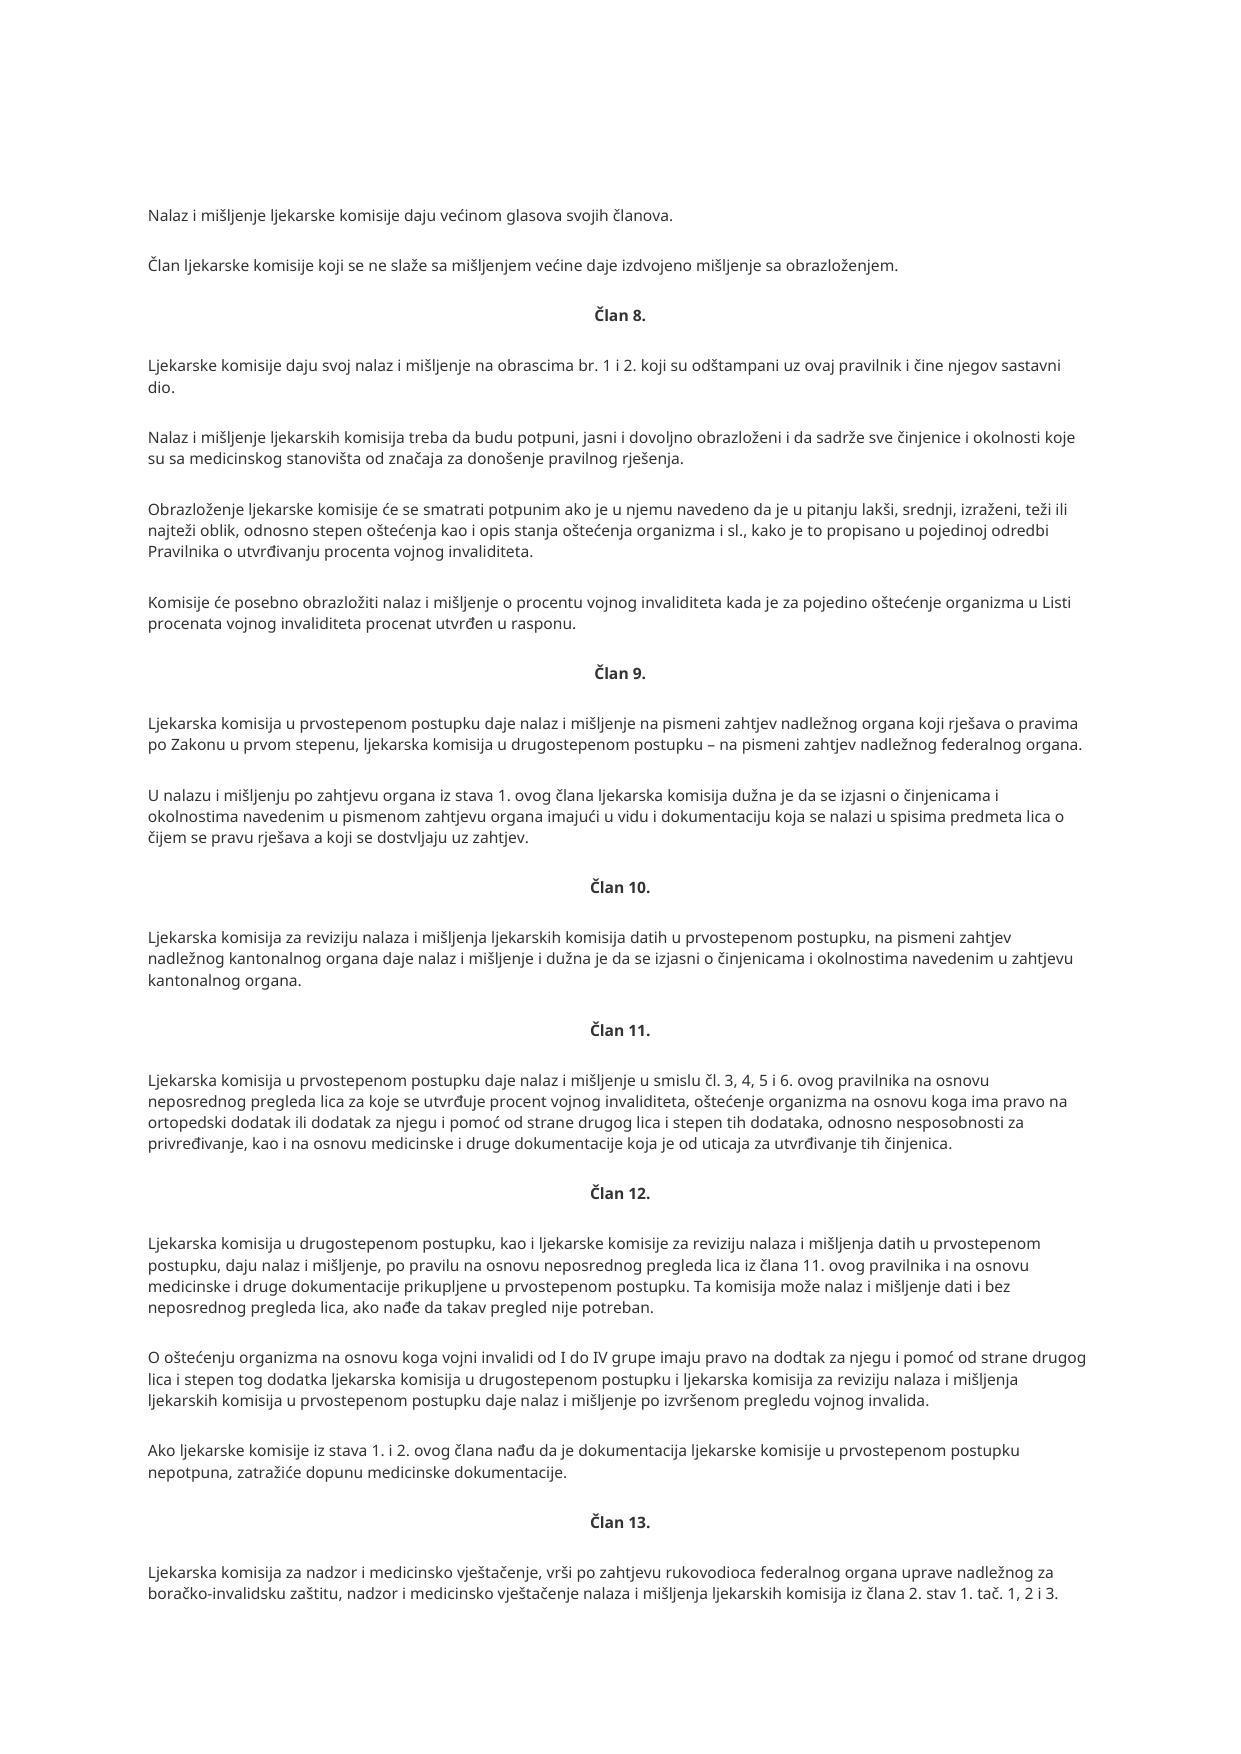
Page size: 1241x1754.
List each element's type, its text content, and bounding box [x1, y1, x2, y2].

table_header Član 8. [148, 305, 1093, 326]
table_header Ljekarske komisije daju svoj nalaz i mišljenje na obrascima br. 1 i 2. koji su odštampani uz ovaj pravilnik i čine njegov sastavni dio. Nalaz i mišljenje ljekarskih komisija treba da budu potpuni, jasni i dovoljno obrazloženi i da sadrže sve činjenice i okolnosti koje su sa medicinskog stanovišta od značaja za donošenje pravilnog rješenja. Obrazloženje ljekarske komisije će se smatrati potpunim ako je u njemu navedeno da je u pitanju lakši, srednji, izraženi, teži ili najteži oblik, odnosno stepen oštećenja kao i opis stanja oštećenja organizma i sl., kako je to propisano u pojedinoj odredbi Pravilnika o utvrđivanju procenta vojnog invaliditeta. Komisije će posebno obrazložiti nalaz i mišljenje o procentu vojnog invaliditeta kada je za pojedino oštećenje organizma u Listi procenata vojnog invaliditeta procenat utvrđen u rasponu. [148, 355, 1093, 634]
table_header Član 11. [148, 1019, 1093, 1041]
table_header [148, 1561, 1093, 1604]
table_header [148, 148, 1093, 276]
table_header Član 13. [148, 1511, 1093, 1533]
table_header Ljekarska komisija u prvostepenom postupku daje nalaz i mišljenje u smislu čl. 3, 4, 5 i 6. ovog pravilnika na osnovu neposrednog pregleda lica za koje se utvrđuje procent vojnog invaliditeta, oštećenje organizma na osnovu koga ima pravo na ortopedski dodatak ili dodatak za njegu i pomoć od strane drugog lica i stepen tih dodataka, odnosno nesposobnosti za privređivanje, kao i na osnovu medicinske i druge dokumentacije koja je od uticaja za utvrđivanje tih činjenica. [148, 1069, 1093, 1154]
table_header Ljekarska komisija u drugostepenom postupku, kao i ljekarske komisije za reviziju nalaza i mišljenja datih u prvostepenom postupku, daju nalaz i mišljenje, po pravilu na osnovu neposrednog pregleda lica iz člana 11. ovog pravilnika i na osnovu medicinske i druge dokumentacije prikupljene u prvostepenom postupku. Ta komisija može nalaz i mišljenje dati i bez neposrednog pregleda lica, ako nađe da takav pregled nije potreban. O oštećenju organizma na osnovu koga vojni invalidi od I do IV grupe imaju pravo na dodtak za njegu i pomoć od strane drugog lica i stepen tog dodatka ljekarska komisija u drugostepenom postupku i ljekarska komisija za reviziju nalaza i mišljenja ljekarskih komisija u prvostepenom postupku daje nalaz i mišljenje po izvršenom pregledu vojnog invalida. Ako ljekarske komisije iz stava 1. i 2. ovog člana nađu da je dokumentacija ljekarske komisije u prvostepenom postupku nepotpuna, zatražiće dopunu medicinske dokumentacije. [148, 1233, 1093, 1483]
table_header Ljekarska komisija u prvostepenom postupku daje nalaz i mišljenje na pismeni zahtjev nadležnog organa koji rješava o pravima po Zakonu u prvom stepenu, ljekarska komisija u drugostepenom postupku – na pismeni zahtjev nadležnog federalnog organa. U nalazu i mišljenju po zahtjevu organa iz stava 1. ovog člana ljekarska komisija dužna je da se izjasni o činjenicama i okolnostima navedenim u pismenom zahtjevu organa imajući u vidu i dokumentaciju koja se nalazi u spisima predmeta lica o čijem se pravu rješava a koji se dostvljaju uz zahtjev. [148, 713, 1093, 848]
table_header Član 9. [148, 663, 1093, 684]
table_header Ljekarska komisija za reviziju nalaza i mišljenja ljekarskih komisija datih u prvostepenom postupku, na pismeni zahtjev nadležnog kantonalnog organa daje nalaz i mišljenje i dužna je da se izjasni o činjenicama i okolnostima navedenim u zahtjevu kantonalnog organa. [148, 927, 1093, 991]
table_header Član 10. [148, 877, 1093, 898]
table_header Član 12. [148, 1183, 1093, 1204]
